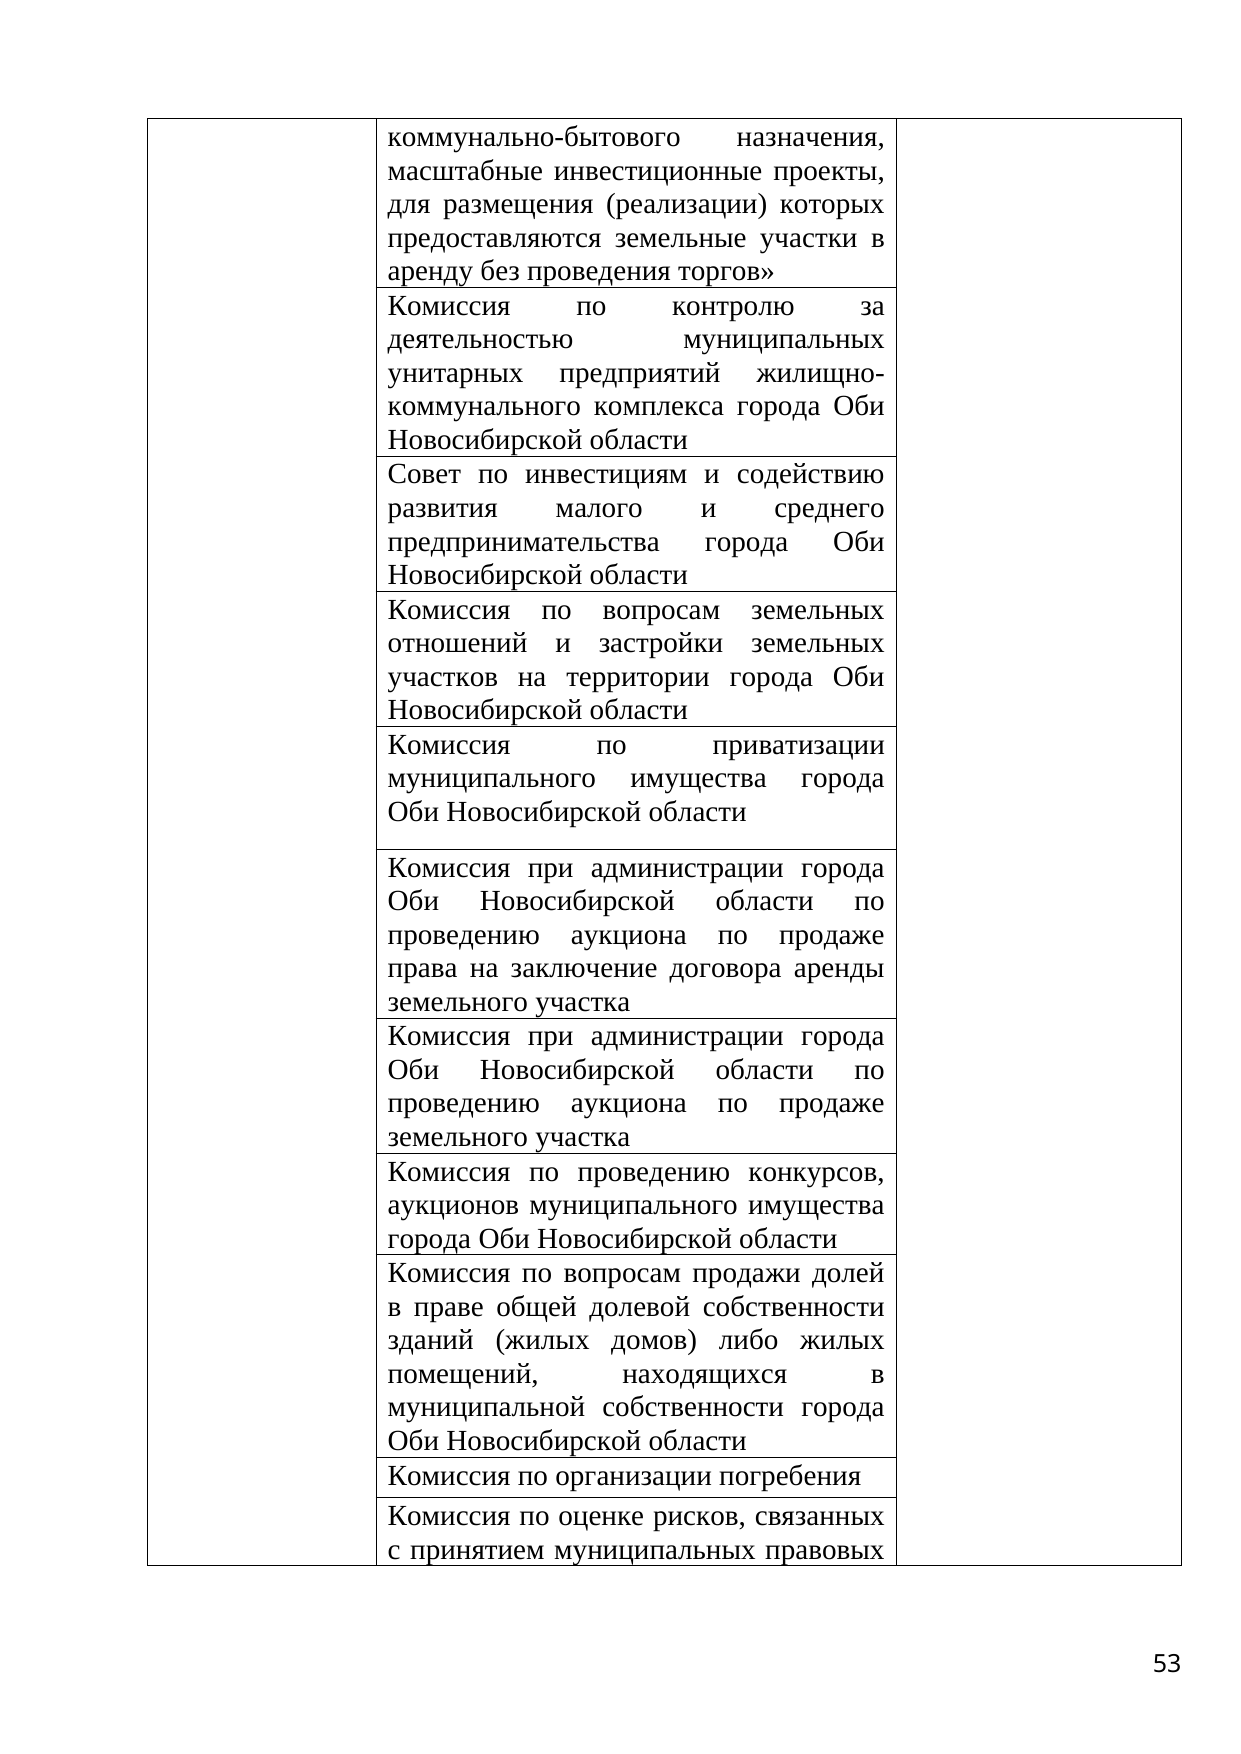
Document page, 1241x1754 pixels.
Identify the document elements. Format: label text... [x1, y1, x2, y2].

table_cell Комиссия по контролю за деятельностью муниципальных унитарных предприятий жилищно-коммунального комплекса города Оби Новосибирской области [377, 288, 896, 456]
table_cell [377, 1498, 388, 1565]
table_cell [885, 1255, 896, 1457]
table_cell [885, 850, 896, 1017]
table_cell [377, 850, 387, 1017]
table_cell Комиссия по приватизации муниципального имущества города Оби Новосибирской области [377, 727, 896, 849]
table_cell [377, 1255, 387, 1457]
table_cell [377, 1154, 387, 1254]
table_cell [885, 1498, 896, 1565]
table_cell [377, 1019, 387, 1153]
table_cell Комиссия по вопросам земельных отношений и застройки земельных участков на территории города Оби Новосибирской области [377, 592, 896, 726]
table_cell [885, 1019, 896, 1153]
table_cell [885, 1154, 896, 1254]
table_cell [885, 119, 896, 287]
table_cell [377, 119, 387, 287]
table_cell Совет по инвестициям и содействию развития малого и среднего предпринимательства города Оби Новосибирской области [377, 457, 896, 591]
table_cell Комиссия по организации погребения [377, 1458, 896, 1497]
